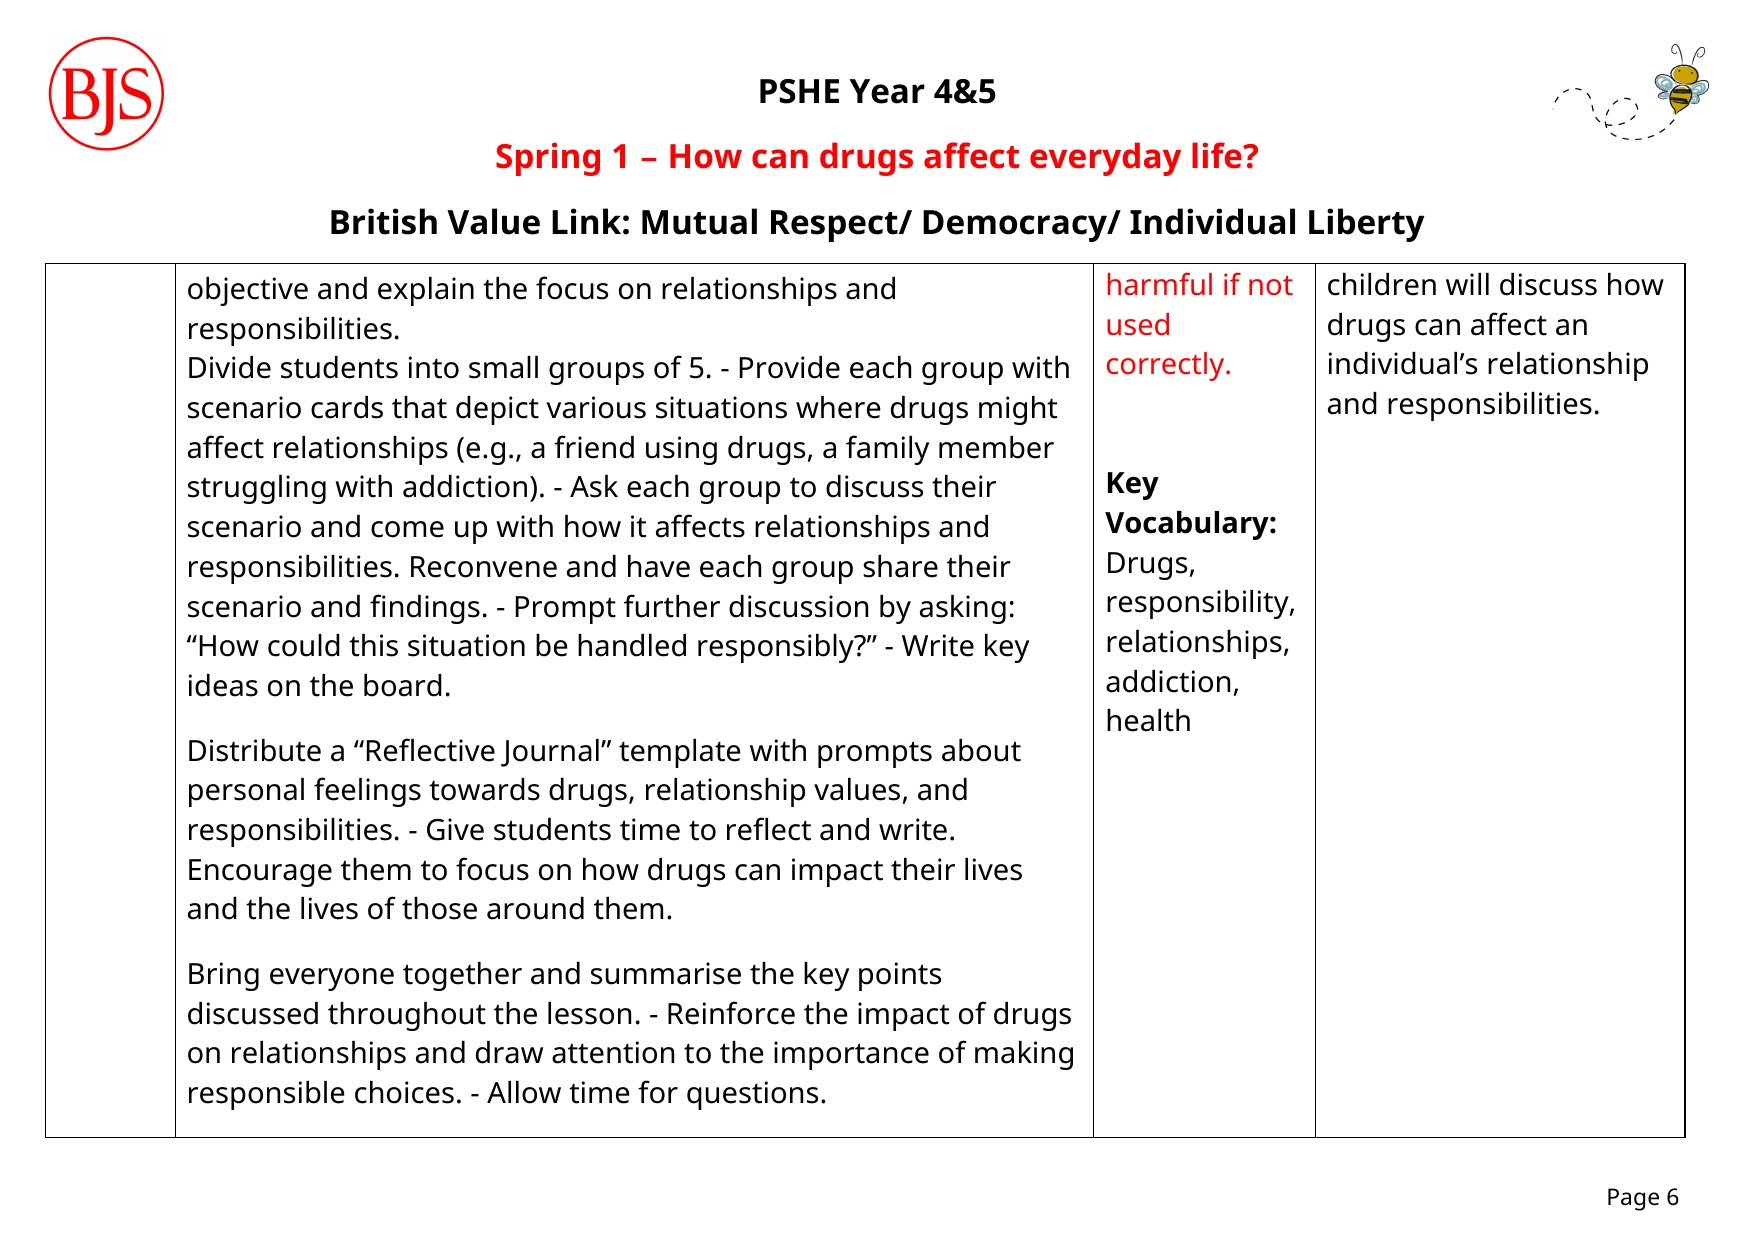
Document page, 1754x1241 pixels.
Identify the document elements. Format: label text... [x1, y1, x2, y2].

table_cell 4 [46, 264, 175, 1137]
picture [1552, 44, 1709, 140]
picture [47, 35, 166, 153]
